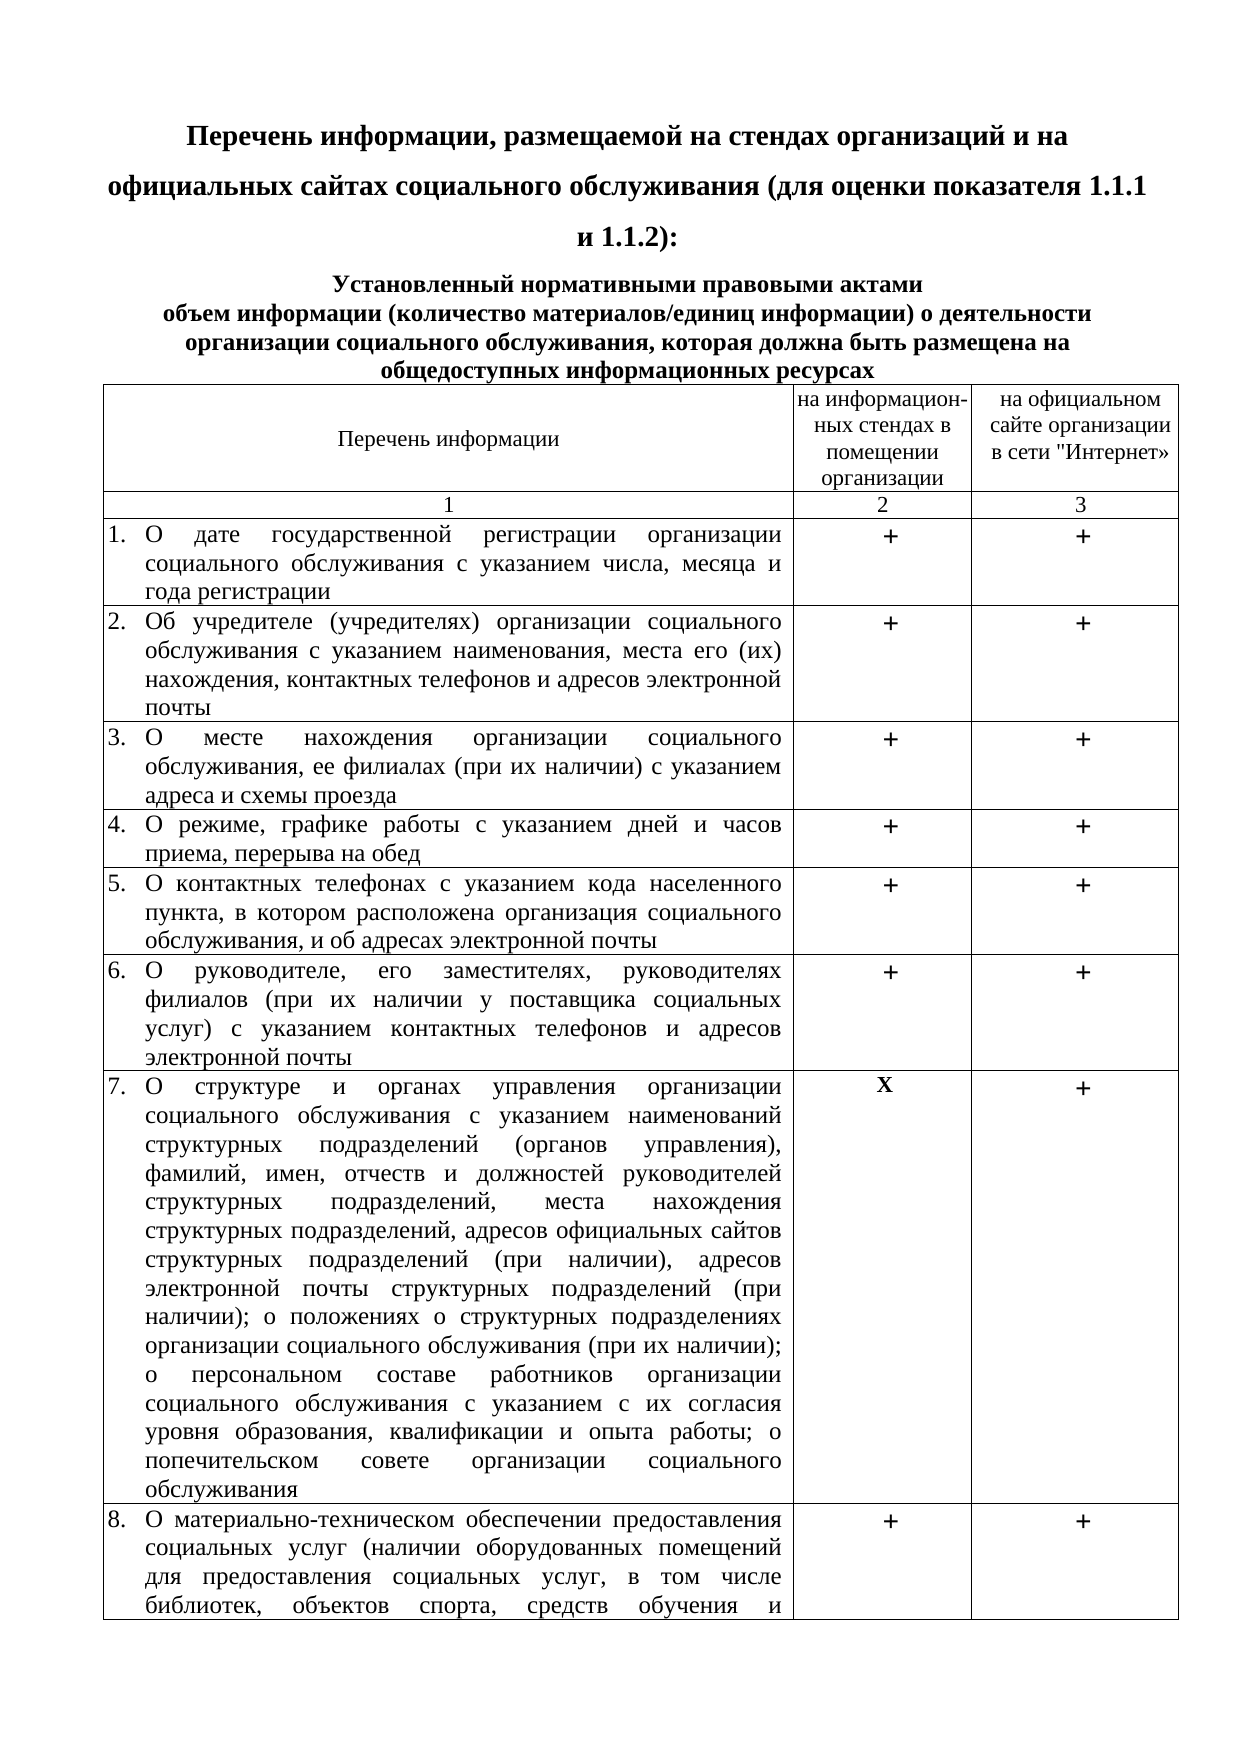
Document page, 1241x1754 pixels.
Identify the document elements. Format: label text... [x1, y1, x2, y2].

table_cell [794, 868, 971, 954]
table_cell О структуре и органах управления организации социального обслуживания с указанием наименований структурных подразделений (органов управления), фамилий, имен, отчеств и должностей руководителей структурных подразделений, места нахождения структурных подразделений, адресов официальных сайтов структурных подразделений (при наличии), адресов электронной почты структурных подразделений (при наличии); о положениях о структурных подразделениях организации социального обслуживания (при их наличии); о персональном составе работников организации социального обслуживания с указанием с их согласия уровня образования, квалификации и опыта работы; о попечительском совете организации социального обслуживания [104, 1071, 793, 1503]
table_cell [794, 519, 971, 605]
table_cell Об учредителе (учредителях) организации социального обслуживания с указанием наименования, места его (их) нахождения, контактных телефонов и адресов электронной почты [104, 606, 793, 721]
table_header на официальном сайте организации в сети "Интернет» [972, 385, 1178, 491]
table_cell [972, 868, 1178, 954]
table_cell О контактных телефонах с указанием кода населенного пункта, в котором расположена организация социального обслуживания, и об адресах электронной почты [104, 868, 793, 954]
table_cell 1 [104, 492, 793, 518]
table_cell [794, 606, 971, 721]
table_cell [794, 722, 971, 808]
table_cell [972, 1504, 1178, 1619]
table_cell О руководителе, его заместителях, руководителях филиалов (при их наличии у поставщика социальных услуг) с указанием контактных телефонов и адресов электронной почты [104, 955, 793, 1070]
text объем информации (количество материалов/единиц информации) о деятельности организации социального обслуживания, которая должна быть размещена на общедоступных информационных ресурсах [103, 298, 1152, 384]
table_cell [972, 519, 1178, 605]
table_cell [794, 1504, 971, 1619]
table_cell [972, 606, 1178, 721]
text Установленный нормативными правовыми актами [103, 269, 1152, 298]
table_cell 3 [972, 492, 1178, 518]
table_cell О дате государственной регистрации организации социального обслуживания с указанием числа, месяца и года регистрации [104, 519, 793, 605]
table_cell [104, 1504, 793, 1619]
table_cell [794, 955, 971, 1070]
table_header на информацион-ных стендах в помещении организации [794, 385, 971, 491]
table_cell О режиме, графике работы с указанием дней и часов приема, перерыва на обед [104, 810, 793, 867]
table_cell Х [794, 1071, 971, 1503]
table_cell [972, 1071, 1178, 1503]
text Перечень информации, размещаемой на стендах организаций и на официальных сайтах социального обслуживания (для оценки показателя 1.1.1 и 1.1.2): [103, 118, 1152, 252]
table_cell [972, 810, 1178, 867]
table_cell [794, 810, 971, 867]
table_cell [972, 722, 1178, 808]
table_cell 2 [794, 492, 971, 518]
table_cell О месте нахождения организации социального обслуживания, ее филиалах (при их наличии) с указанием адреса и схемы проезда [104, 722, 793, 808]
table_cell [972, 955, 1178, 1070]
table_header Перечень информации [104, 385, 793, 491]
